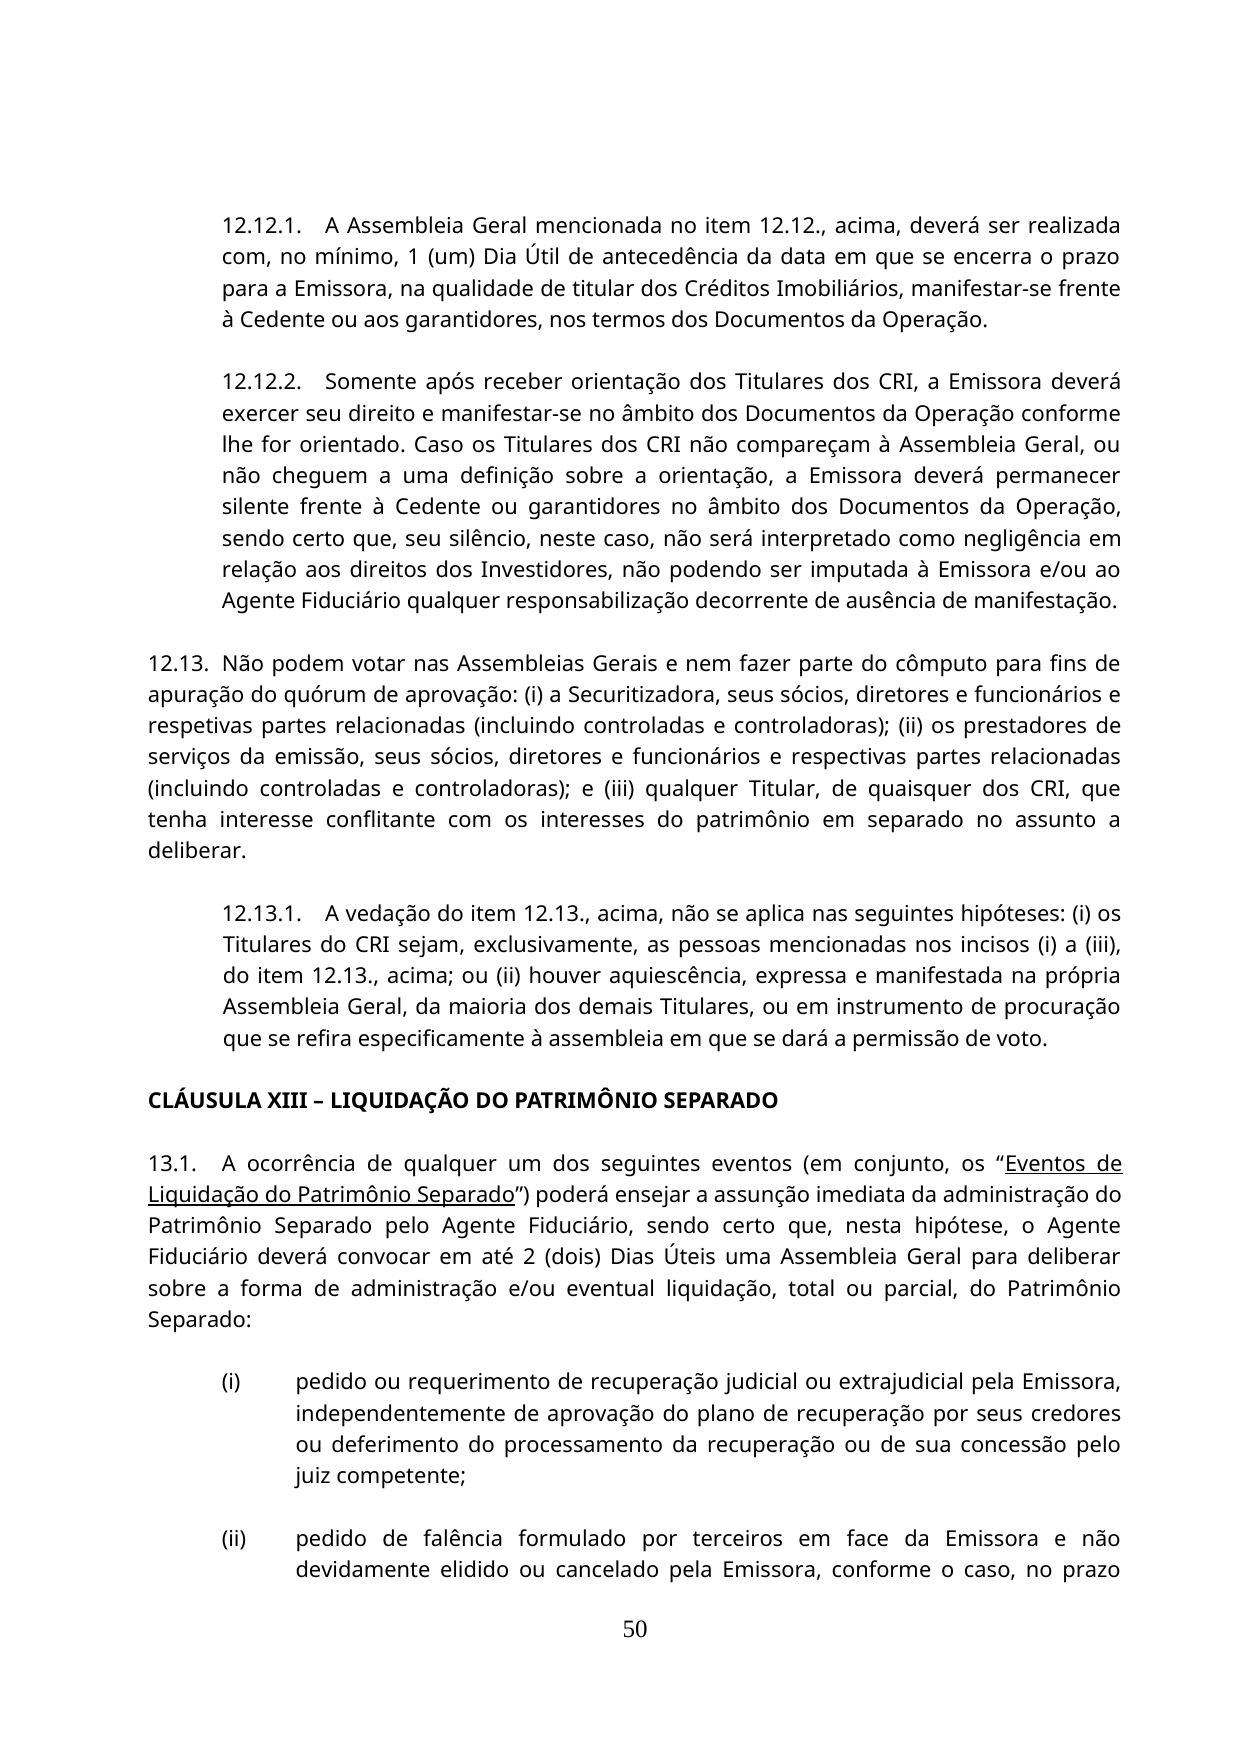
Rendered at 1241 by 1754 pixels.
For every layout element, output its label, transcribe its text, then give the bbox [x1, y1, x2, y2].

list pedido ou requerimento de recuperação judicial ou extrajudicial pela Emissora, independentemente de aprovação do plano de recuperação por seus credores ou deferimento do processamento da recuperação ou de sua concessão pelo juiz competente; [222, 1365, 1122, 1490]
list A vedação do item 12.13., acima, não se aplica nas seguintes hipóteses: (i) os Titulares do CRI sejam, exclusivamente, as pessoas mencionadas nos incisos (i) a (iii), do item 12.13., acima; ou (ii) houver aquiescência, expressa e manifestada na própria Assembleia Geral, da maioria dos demais Titulares, ou em instrumento de procuração que se refira especificamente à assembleia em que se dará a permissão de voto. [222, 896, 1122, 1052]
subtitle CLÁUSULA XIII – LIQUIDAÇÃO DO PATRIMÔNIO SEPARADO [148, 1083, 1122, 1115]
list Somente após receber orientação dos Titulares dos CRI, a Emissora deverá exercer seu direito e manifestar-se no âmbito dos Documentos da Operação conforme lhe for orientado. Caso os Titulares dos CRI não compareçam à Assembleia Geral, ou não cheguem a uma definição sobre a orientação, a Emissora deverá permanecer silente frente à Cedente ou garantidores no âmbito dos Documentos da Operação, sendo certo que, seu silêncio, neste caso, não será interpretado como negligência em relação aos direitos dos Investidores, não podendo ser imputada à Emissora e/ou ao Agente Fiduciário qualquer responsabilização decorrente de ausência de manifestação. [222, 365, 1122, 615]
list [222, 1521, 1122, 1583]
list A Assembleia Geral mencionada no item 12.12., acima, deverá ser realizada com, no mínimo, 1 (um) Dia Útil de antecedência da data em que se encerra o prazo para a Emissora, na qualidade de titular dos Créditos Imobiliários, manifestar-se frente à Cedente ou aos garantidores, nos termos dos Documentos da Operação. [222, 208, 1122, 333]
list A ocorrência de qualquer um dos seguintes eventos (em conjunto, os “Eventos de Liquidação do Patrimônio Separado”) poderá ensejar a assunção imediata da administração do Patrimônio Separado pelo Agente Fiduciário, sendo certo que, nesta hipótese, o Agente Fiduciário deverá convocar em até 2 (dois) Dias Úteis uma Assembleia Geral para deliberar sobre a forma de administração e/ou eventual liquidação, total ou parcial, do Patrimônio Separado: [148, 1146, 1122, 1333]
list Não podem votar nas Assembleias Gerais e nem fazer parte do cômputo para fins de apuração do quórum de aprovação: (i) a Securitizadora, seus sócios, diretores e funcionários e respetivas partes relacionadas (incluindo controladas e controladoras); (ii) os prestadores de serviços da emissão, seus sócios, diretores e funcionários e respectivas partes relacionadas (incluindo controladas e controladoras); e (iii) qualquer Titular, de quaisquer dos CRI, que tenha interesse conflitante com os interesses do patrimônio em separado no assunto a deliberar. [148, 646, 1122, 865]
